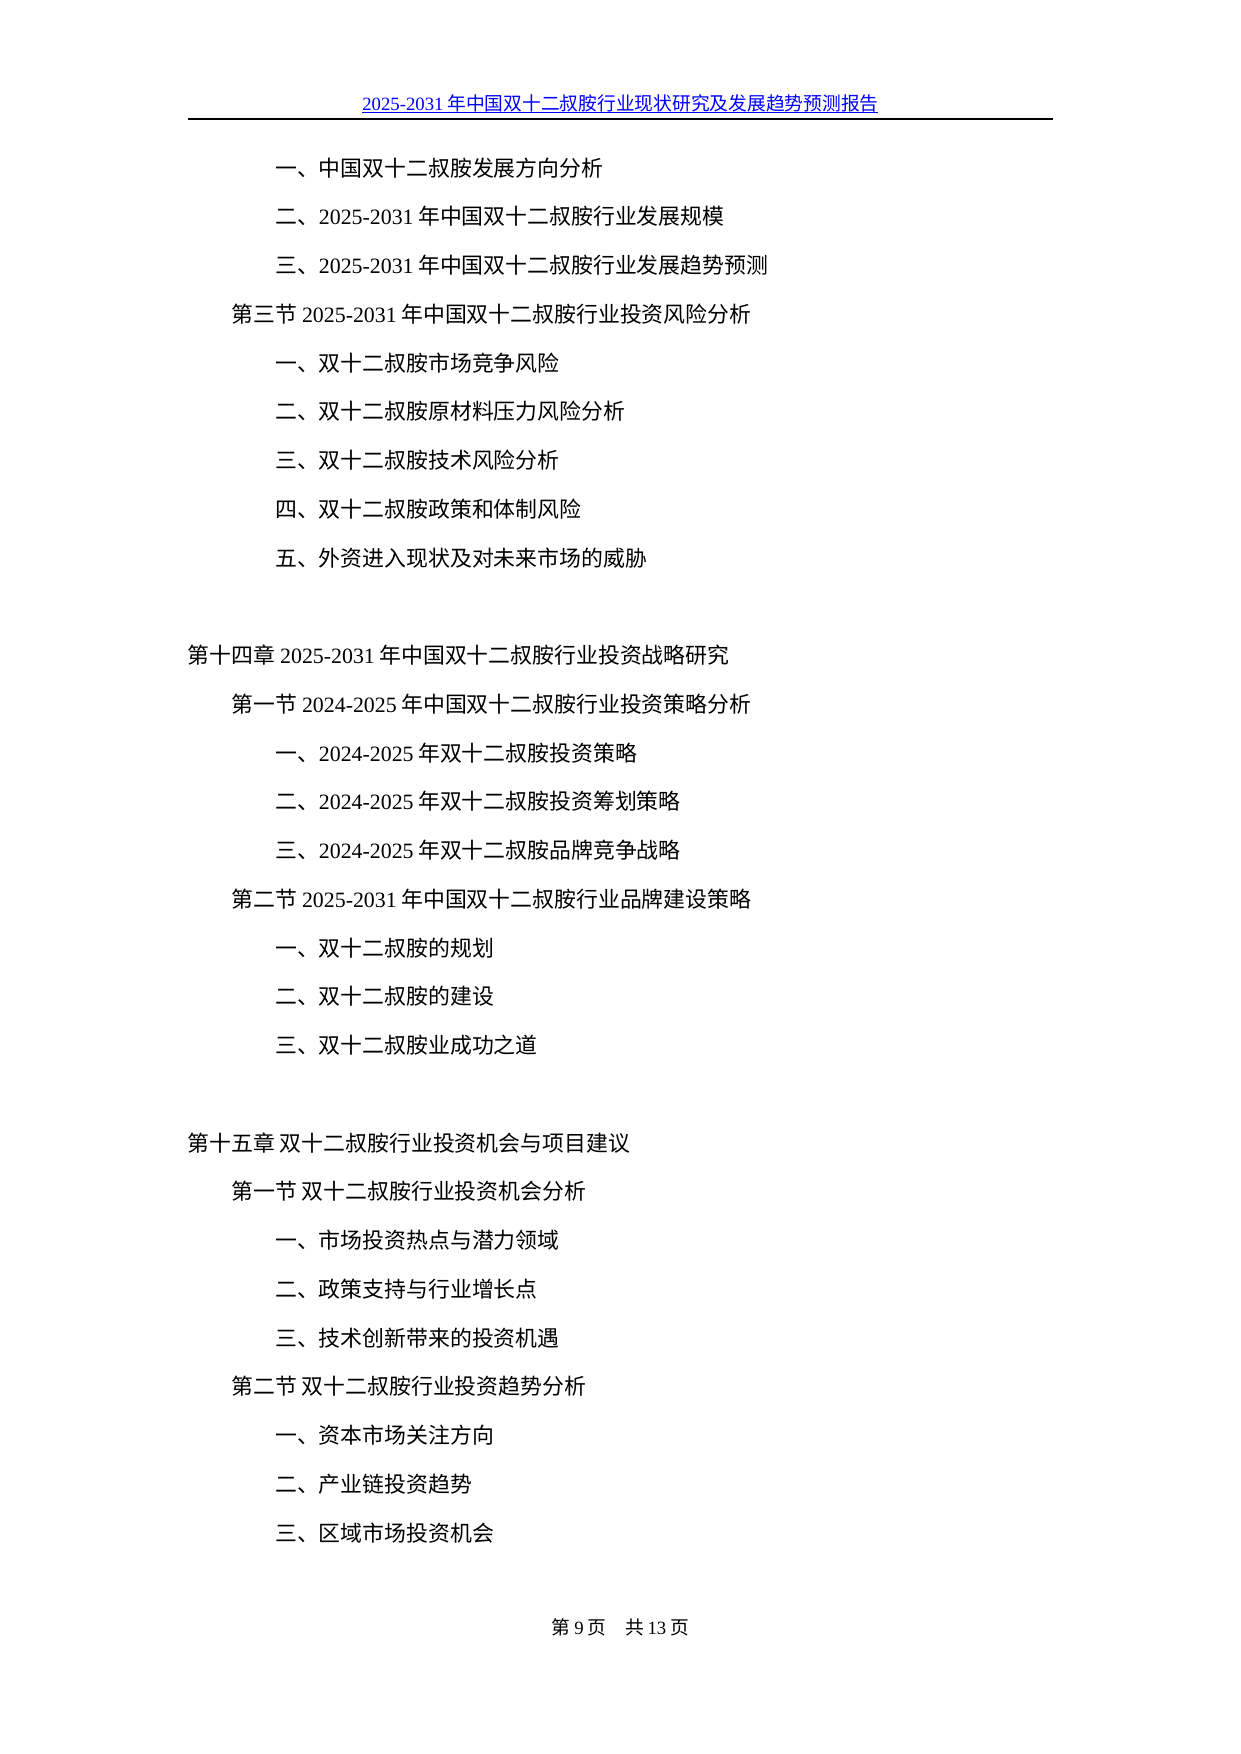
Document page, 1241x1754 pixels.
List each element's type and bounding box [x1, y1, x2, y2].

text [187, 150, 1053, 1548]
